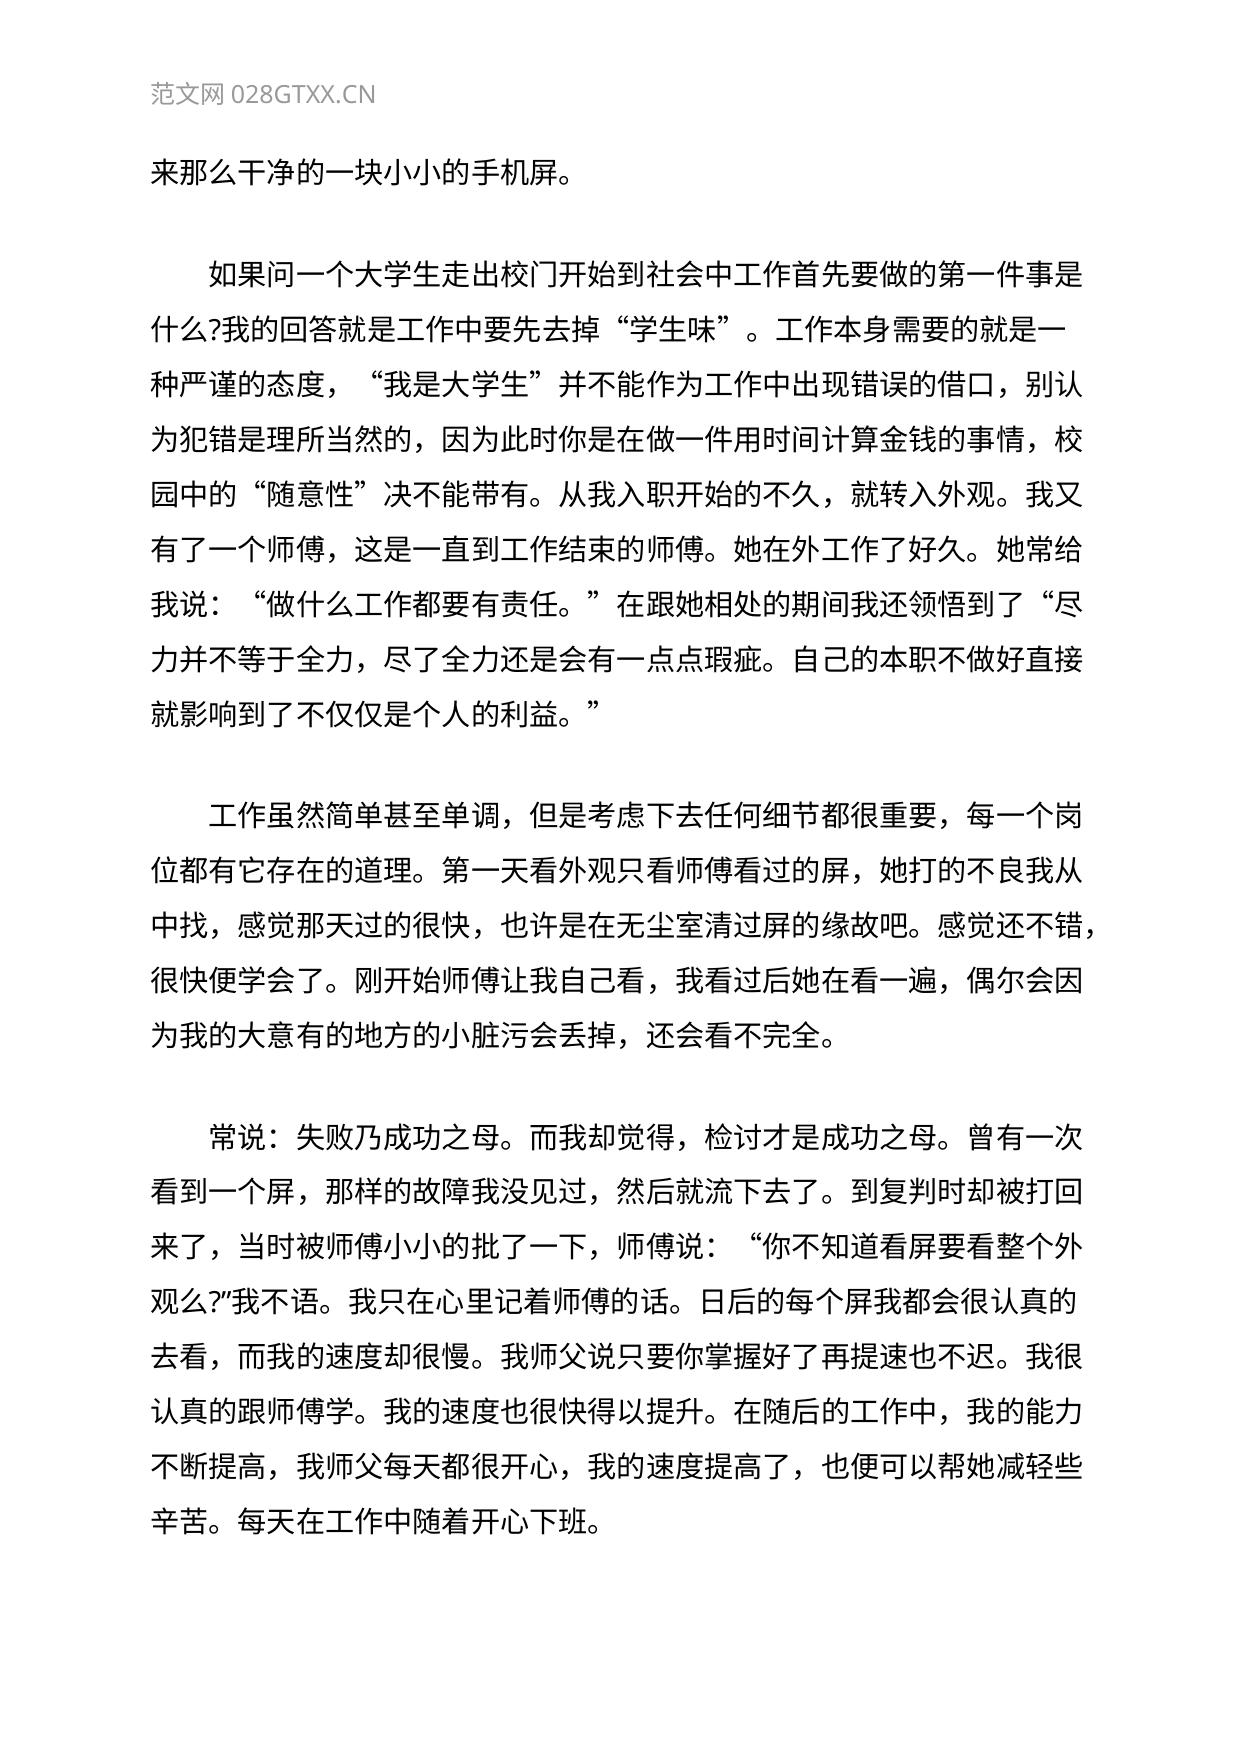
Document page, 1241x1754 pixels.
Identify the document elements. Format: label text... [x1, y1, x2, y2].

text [150, 150, 1090, 192]
text 工作虽然简单甚至单调，但是考虑下去任何细节都很重要，每一个岗位都有它存在的道理。第一天看外观只看师傅看过的屏，她打的不良我从中找，感觉那天过的很快，也许是在无尘室清过屏的缘故吧。感觉还不错，很快便学会了。刚开始师傅让我自己看，我看过后她在看一遍，偶尔会因为我的大意有的地方的小脏污会丢掉，还会看不完全。 [150, 793, 1090, 1055]
text 常说：失败乃成功之母。而我却觉得，检讨才是成功之母。曾有一次看到一个屏，那样的故障我没见过，然后就流下去了。到复判时却被打回来了，当时被师傅小小的批了一下，师傅说：“你不知道看屏要看整个外观么?”我不语。我只在心里记着师傅的话。日后的每个屏我都会很认真的去看，而我的速度却很慢。我师父说只要你掌握好了再提速也不迟。我很认真的跟师傅学。我的速度也很快得以提升。在随后的工作中，我的能力不断提高，我师父每天都很开心，我的速度提高了，也便可以帮她减轻些辛苦。每天在工作中随着开心下班。 [150, 1114, 1090, 1541]
text 如果问一个大学生走出校门开始到社会中工作首先要做的第一件事是什么?我的回答就是工作中要先去掉“学生味”。工作本身需要的就是一种严谨的态度，“我是大学生”并不能作为工作中出现错误的借口，别认为犯错是理所当然的，因为此时你是在做一件用时间计算金钱的事情，校园中的“随意性”决不能带有。从我入职开始的不久，就转入外观。我又有了一个师傅，这是一直到工作结束的师傅。她在外工作了好久。她常给我说：“做什么工作都要有责任。”在跟她相处的期间我还领悟到了“尽力并不等于全力，尽了全力还是会有一点点瑕疵。自己的本职不做好直接就影响到了不仅仅是个人的利益。” [150, 252, 1090, 733]
